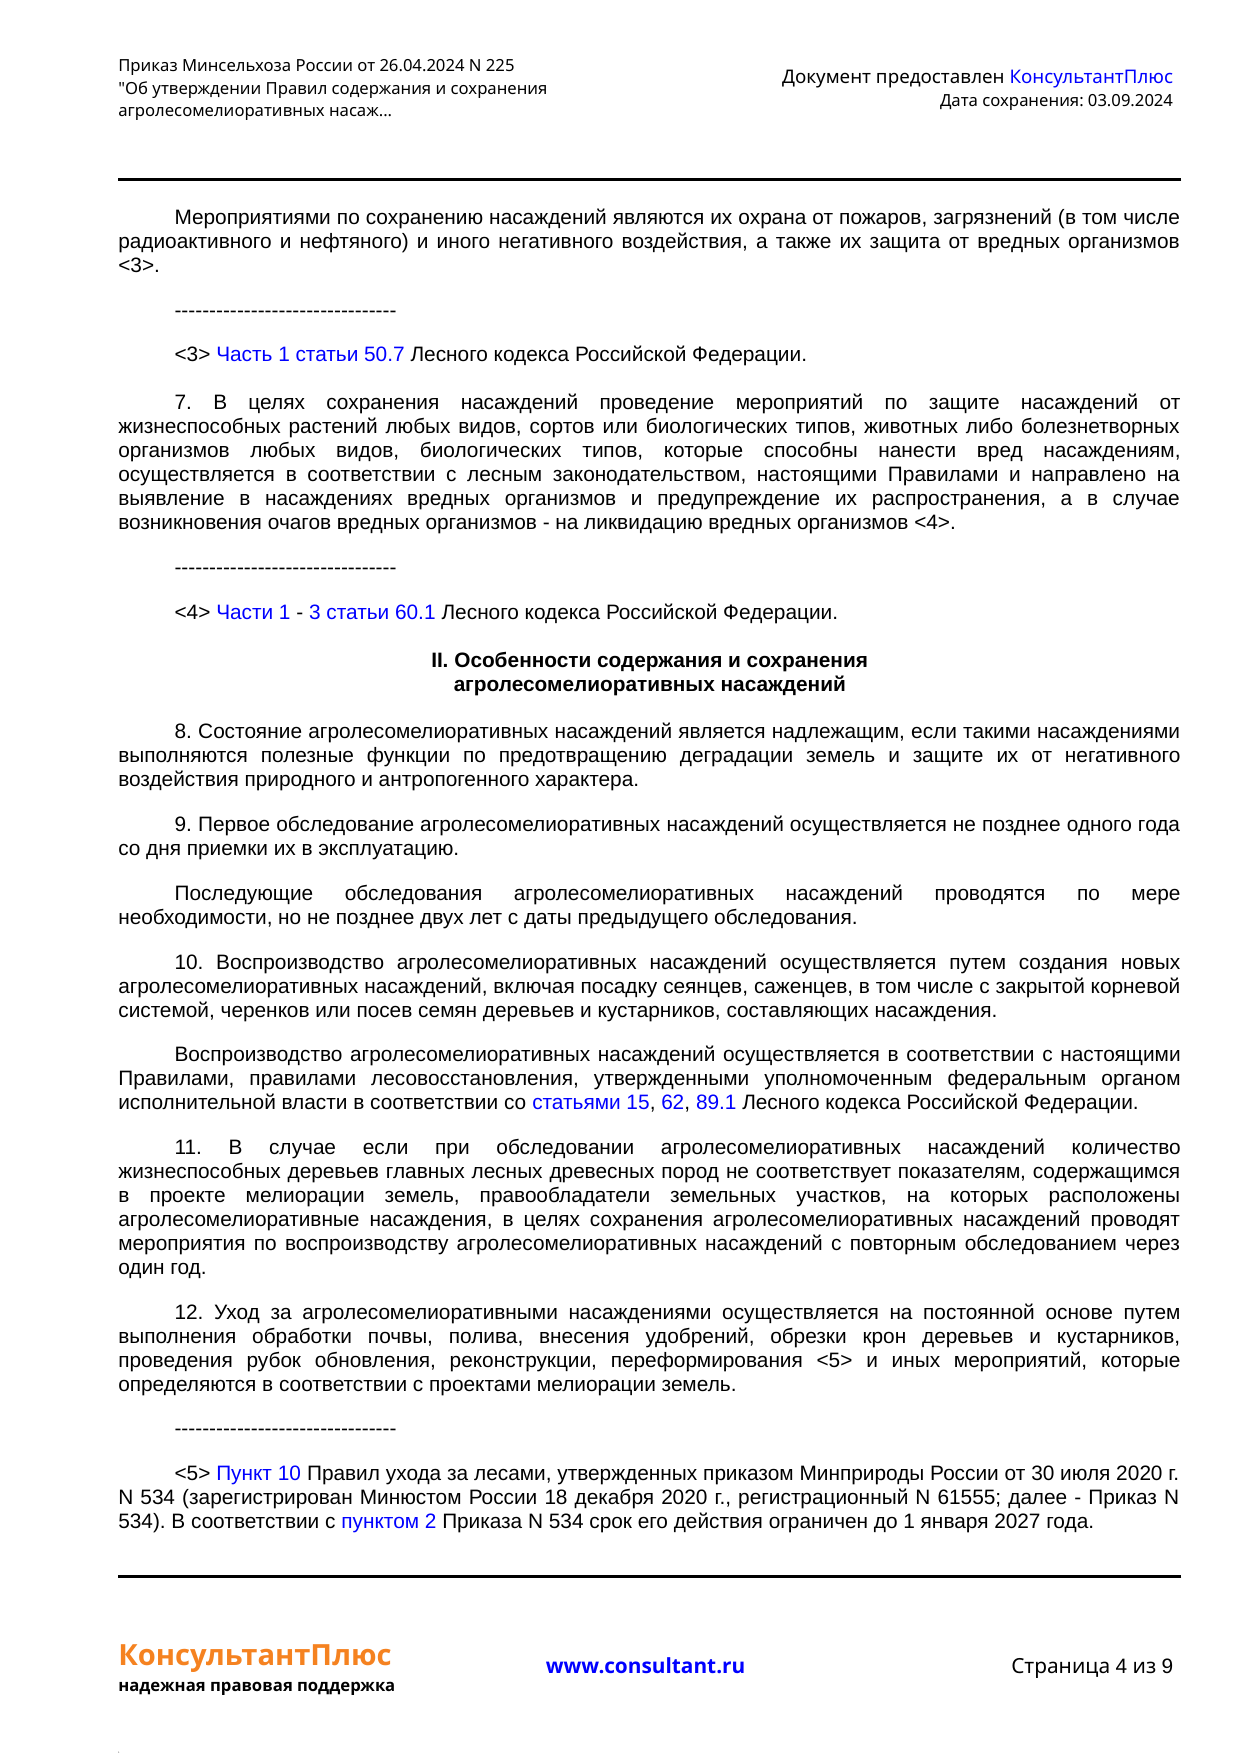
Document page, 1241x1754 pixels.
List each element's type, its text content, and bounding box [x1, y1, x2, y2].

text 11. В случае если при обследовании агролесомелиоративных насаждений количество жизнеспособных деревьев главных лесных древесных пород не соответствует показателям, содержащимся в проекте мелиорации земель, правообладатели земельных участков, на которых расположены агролесомелиоративные насаждения, в целях сохранения агролесомелиоративных насаждений проводят мероприятия по воспроизводству агролесомелиоративных насаждений с повторным обследованием через один год. [118, 1135, 1181, 1279]
text 10. Воспроизводство агролесомелиоративных насаждений осуществляется путем создания новых агролесомелиоративных насаждений, включая посадку сеянцев, саженцев, в том числе с закрытой корневой системой, черенков или посев семян деревьев и кустарников, составляющих насаждения. [118, 949, 1181, 1021]
text 8. Состояние агролесомелиоративных насаждений является надлежащим, если такими насаждениями выполняются полезные функции по предотвращению деградации земель и защите их от негативного воздействия природного и антропогенного характера. [118, 719, 1181, 791]
text Мероприятиями по сохранению насаждений являются их охрана от пожаров, загрязнений (в том числе радиоактивного и нефтяного) и иного негативного воздействия, а также их защита от вредных организмов <3>. [118, 205, 1181, 277]
text 9. Первое обследование агролесомелиоративных насаждений осуществляется не позднее одного года со дня приемки их в эксплуатацию. [118, 812, 1181, 860]
title II. Особенности содержания и сохранения [118, 647, 1181, 671]
text <5> Пункт 10 Правил ухода за лесами, утвержденных приказом Минприроды России от 30 июля 2020 г. N 534 (зарегистрирован Минюстом России 18 декабря 2020 г., регистрационный N 61555; далее - Приказ N 534). В соответствии с пунктом 2 Приказа N 534 срок его действия ограничен до 1 января 2027 года. [118, 1461, 1181, 1533]
text -------------------------------- [118, 1416, 1181, 1440]
text 12. Уход за агролесомелиоративными насаждениями осуществляется на постоянной основе путем выполнения обработки почвы, полива, внесения удобрений, обрезки крон деревьев и кустарников, проведения рубок обновления, реконструкции, переформирования <5> и иных мероприятий, которые определяются в соответствии с проектами мелиорации земель. [118, 1299, 1181, 1395]
text -------------------------------- [118, 297, 1181, 321]
title агролесомелиоративных насаждений [118, 671, 1181, 695]
text <4> Части 1 - 3 статьи 60.1 Лесного кодекса Российской Федерации. [118, 599, 1181, 623]
text Воспроизводство агролесомелиоративных насаждений осуществляется в соответствии с настоящими Правилами, правилами лесовосстановления, утвержденными уполномоченным федеральным органом исполнительной власти в соответствии со статьями 15, 62, 89.1 Лесного кодекса Российской Федерации. [118, 1042, 1181, 1114]
text 7. В целях сохранения насаждений проведение мероприятий по защите насаждений от жизнеспособных растений любых видов, сортов или биологических типов, животных либо болезнетворных организмов любых видов, биологических типов, которые способны нанести вред насаждениям, осуществляется в соответствии с лесным законодательством, настоящими Правилами и направлено на выявление в насаждениях вредных организмов и предупреждение их распространения, а в случае возникновения очагов вредных организмов - на ликвидацию вредных организмов <4>. [118, 390, 1181, 534]
text -------------------------------- [118, 555, 1181, 579]
text Последующие обследования агролесомелиоративных насаждений проводятся по мере необходимости, но не позднее двух лет с даты предыдущего обследования. [118, 881, 1181, 929]
text <3> Часть 1 статьи 50.7 Лесного кодекса Российской Федерации. [118, 342, 1181, 366]
